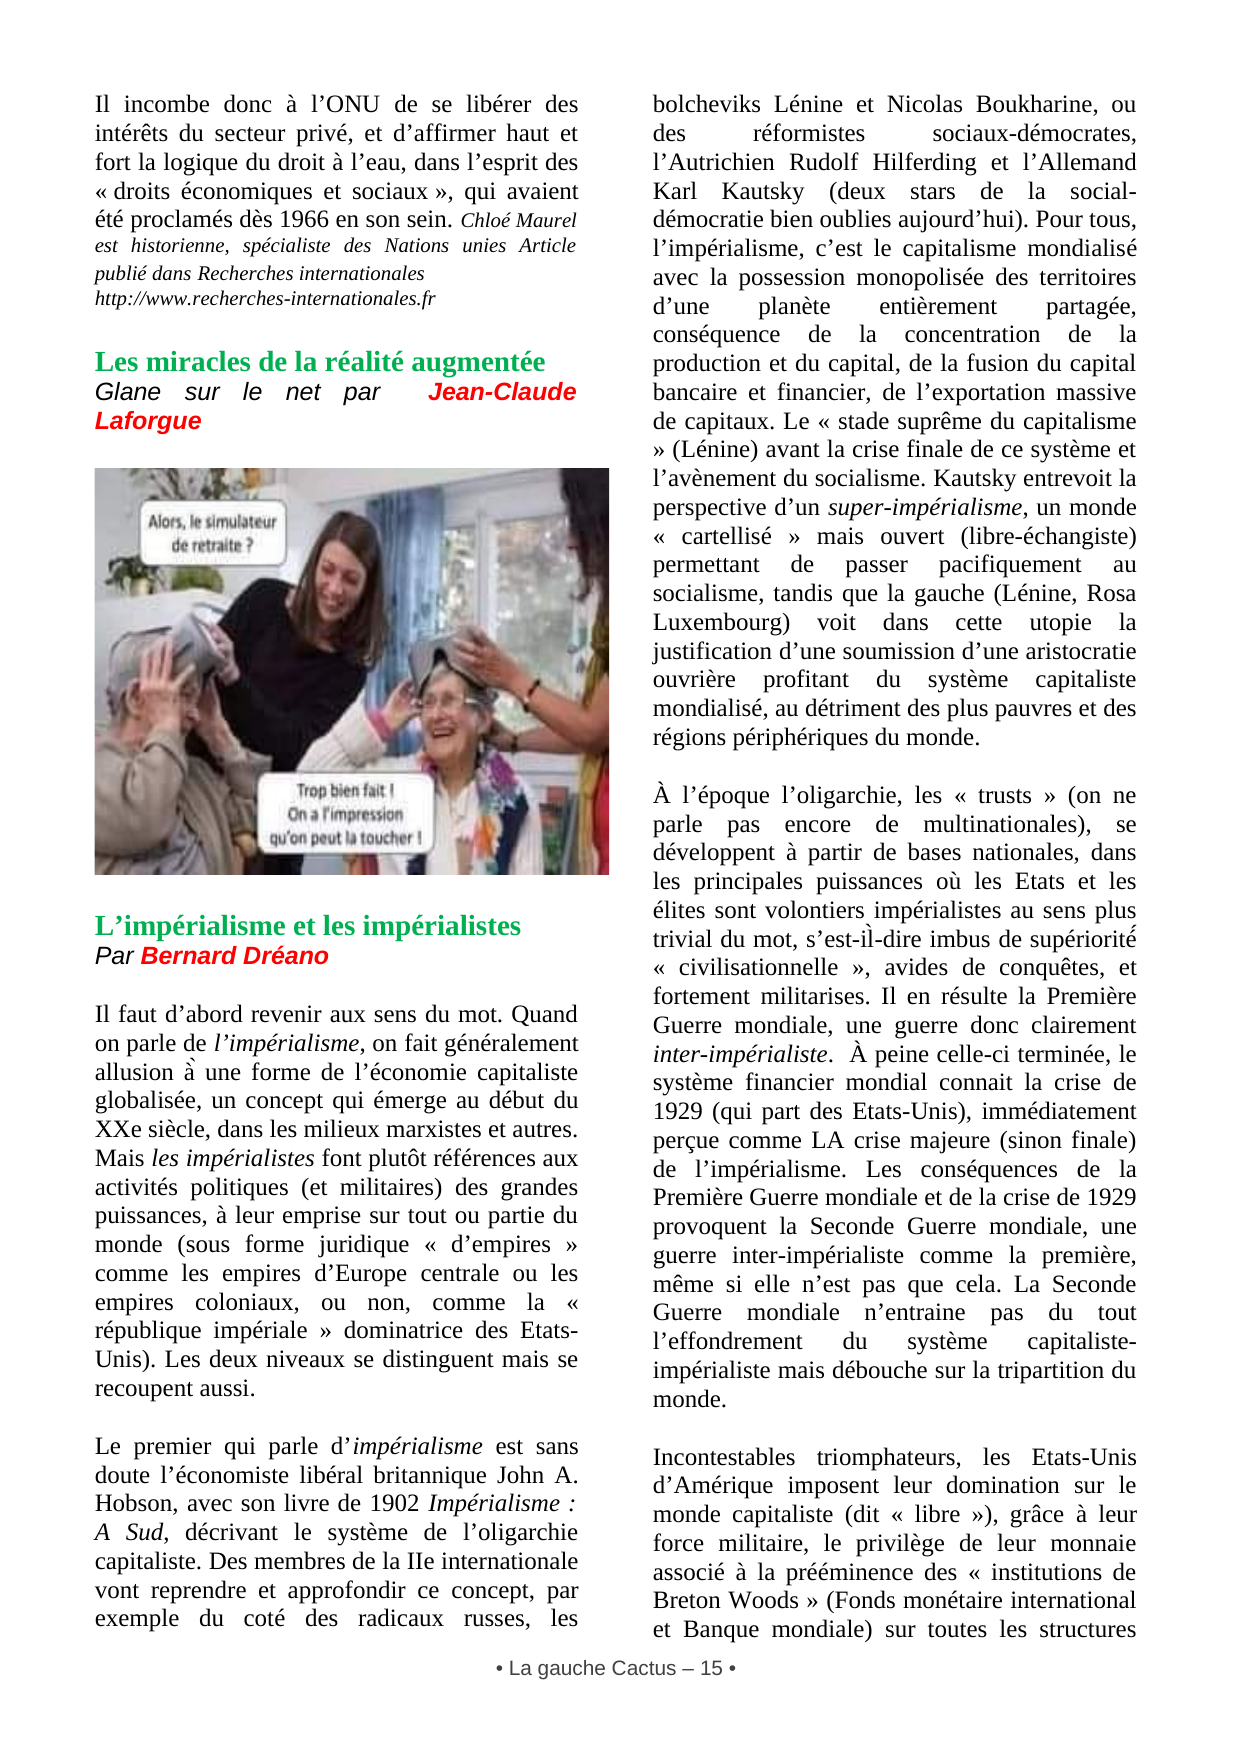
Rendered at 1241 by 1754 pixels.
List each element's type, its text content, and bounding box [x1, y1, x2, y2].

text Les miracles de la réalité augmentée [94, 344, 579, 377]
picture [94, 468, 610, 875]
text Il faut d’abord revenir aux sens du mot. Quand on parle de l’impérialisme, on fait généralement allusion à̀ une forme de l’économie capitaliste globalisée, un concept qui émerge au début du XXe siècle, dans les milieux marxistes et autres. Mais les impérialistes font plutôt références aux activités politiques (et militaires) des grandes puissances, à leur emprise sur tout ou partie du monde (sous forme juridique « d’empires » comme les empires d’Europe centrale ou les empires coloniaux, ou non, comme la « république impériale » dominatrice des Etats-Unis). Les deux niveaux se distinguent mais se recoupent aussi. [94, 999, 579, 1402]
text Glane sur le net par Jean-Claude Laforgue [94, 377, 579, 435]
text L’impérialisme et les impérialistes [94, 908, 579, 941]
text http://www.recherches-internationales.fr [94, 286, 579, 310]
text Il incombe donc à l’ONU de se libérer des intérêts du secteur privé, et d’affirmer haut et fort la logique du droit à l’eau, dans l’esprit des « droits économiques et sociaux », qui avaient été proclamés dès 1966 en son sein. Chloé Maurel est historienne, spécialiste des Nations unies Article publié dans Recherches internationales [94, 89, 579, 286]
text Le premier qui parle d’impérialisme est sans doute l’économiste libéral britannique John A. Hobson, avec son livre de 1902 Impérialisme : A Sud, décrivant le système de l’oligarchie capitaliste. Des membres de la IIe internationale vont reprendre et approfondir ce concept, par exemple du coté des radicaux russes, les bolcheviks Lénine et Nicolas Boukharine, ou des réformistes sociaux-démocrates, l’Autrichien Rudolf Hilferding et l’Allemand Karl Kautsky (deux stars de la social-démocratie bien oublies aujourd’hui). Pour tous, l’impérialisme, c’est le capitalisme mondialisé avec la possession monopolisée des territoires d’une planète entièrement partagée, conséquence de la concentration de la production et du capital, de la fusion du capital bancaire et financier, de l’exportation massive de capitaux. Le « stade suprême du capitalisme » (Lénine) avant la crise finale de ce système et l’avènement du socialisme. Kautsky entrevoit la perspective d’un super-impérialisme, un monde « cartellisé » mais ouvert (libre-échangiste) permettant de passer pacifiquement au socialisme, tandis que la gauche (Lénine, Rosa Luxembourg) voit dans cette utopie la justification d’une soumission d’une aristocratie ouvrière profitant du système capitaliste mondialisé, au détriment des plus pauvres et des régions périphériques du monde. [653, 89, 1137, 751]
text Le premier qui parle d’impérialisme est sans doute l’économiste libéral britannique John A. Hobson, avec son livre de 1902 Impérialisme : A Sud, décrivant le système de l’oligarchie capitaliste. Des membres de la IIe internationale vont reprendre et approfondir ce concept, par exemple du coté des radicaux russes, les bolcheviks Lénine et Nicolas Boukharine, ou des réformistes sociaux-démocrates, l’Autrichien Rudolf Hilferding et l’Allemand Karl Kautsky (deux stars de la social-démocratie bien oublies aujourd’hui). Pour tous, l’impérialisme, c’est le capitalisme mondialisé avec la possession monopolisée des territoires d’une planète entièrement partagée, conséquence de la concentration de la production et du capital, de la fusion du capital bancaire et financier, de l’exportation massive de capitaux. Le « stade suprême du capitalisme » (Lénine) avant la crise finale de ce système et l’avènement du socialisme. Kautsky entrevoit la perspective d’un super-impérialisme, un monde « cartellisé » mais ouvert (libre-échangiste) permettant de passer pacifiquement au socialisme, tandis que la gauche (Lénine, Rosa Luxembourg) voit dans cette utopie la justification d’une soumission d’une aristocratie ouvrière profitant du système capitaliste mondialisé, au détriment des plus pauvres et des régions périphériques du monde. [94, 1431, 579, 1632]
text À l’époque l’oligarchie, les « trusts » (on ne parle pas encore de multinationales), se développent à partir de bases nationales, dans les principales puissances où les Etats et les élites sont volontiers impérialistes au sens plus trivial du mot, s’est-il̀-dire imbus de supériorité́ « civilisationnelle », avides de conquêtes, et fortement militarises. Il en résulte la Première Guerre mondiale, une guerre donc clairement inter-impérialiste. À peine celle-ci terminée, le système financier mondial connait la crise de 1929 (qui part des Etats-Unis), immédiatement perçue comme LA crise majeure (sinon finale) de l’impérialisme. Les conséquences de la Première Guerre mondiale et de la crise de 1929 provoquent la Seconde Guerre mondiale, une guerre inter-impérialiste comme la première, même si elle n’est pas que cela. La Seconde Guerre mondiale n’entraine pas du tout l’effondrement du système capitaliste- impérialiste mais débouche sur la tripartition du monde. [653, 780, 1137, 1412]
text Par Bernard Dréano [94, 941, 579, 970]
